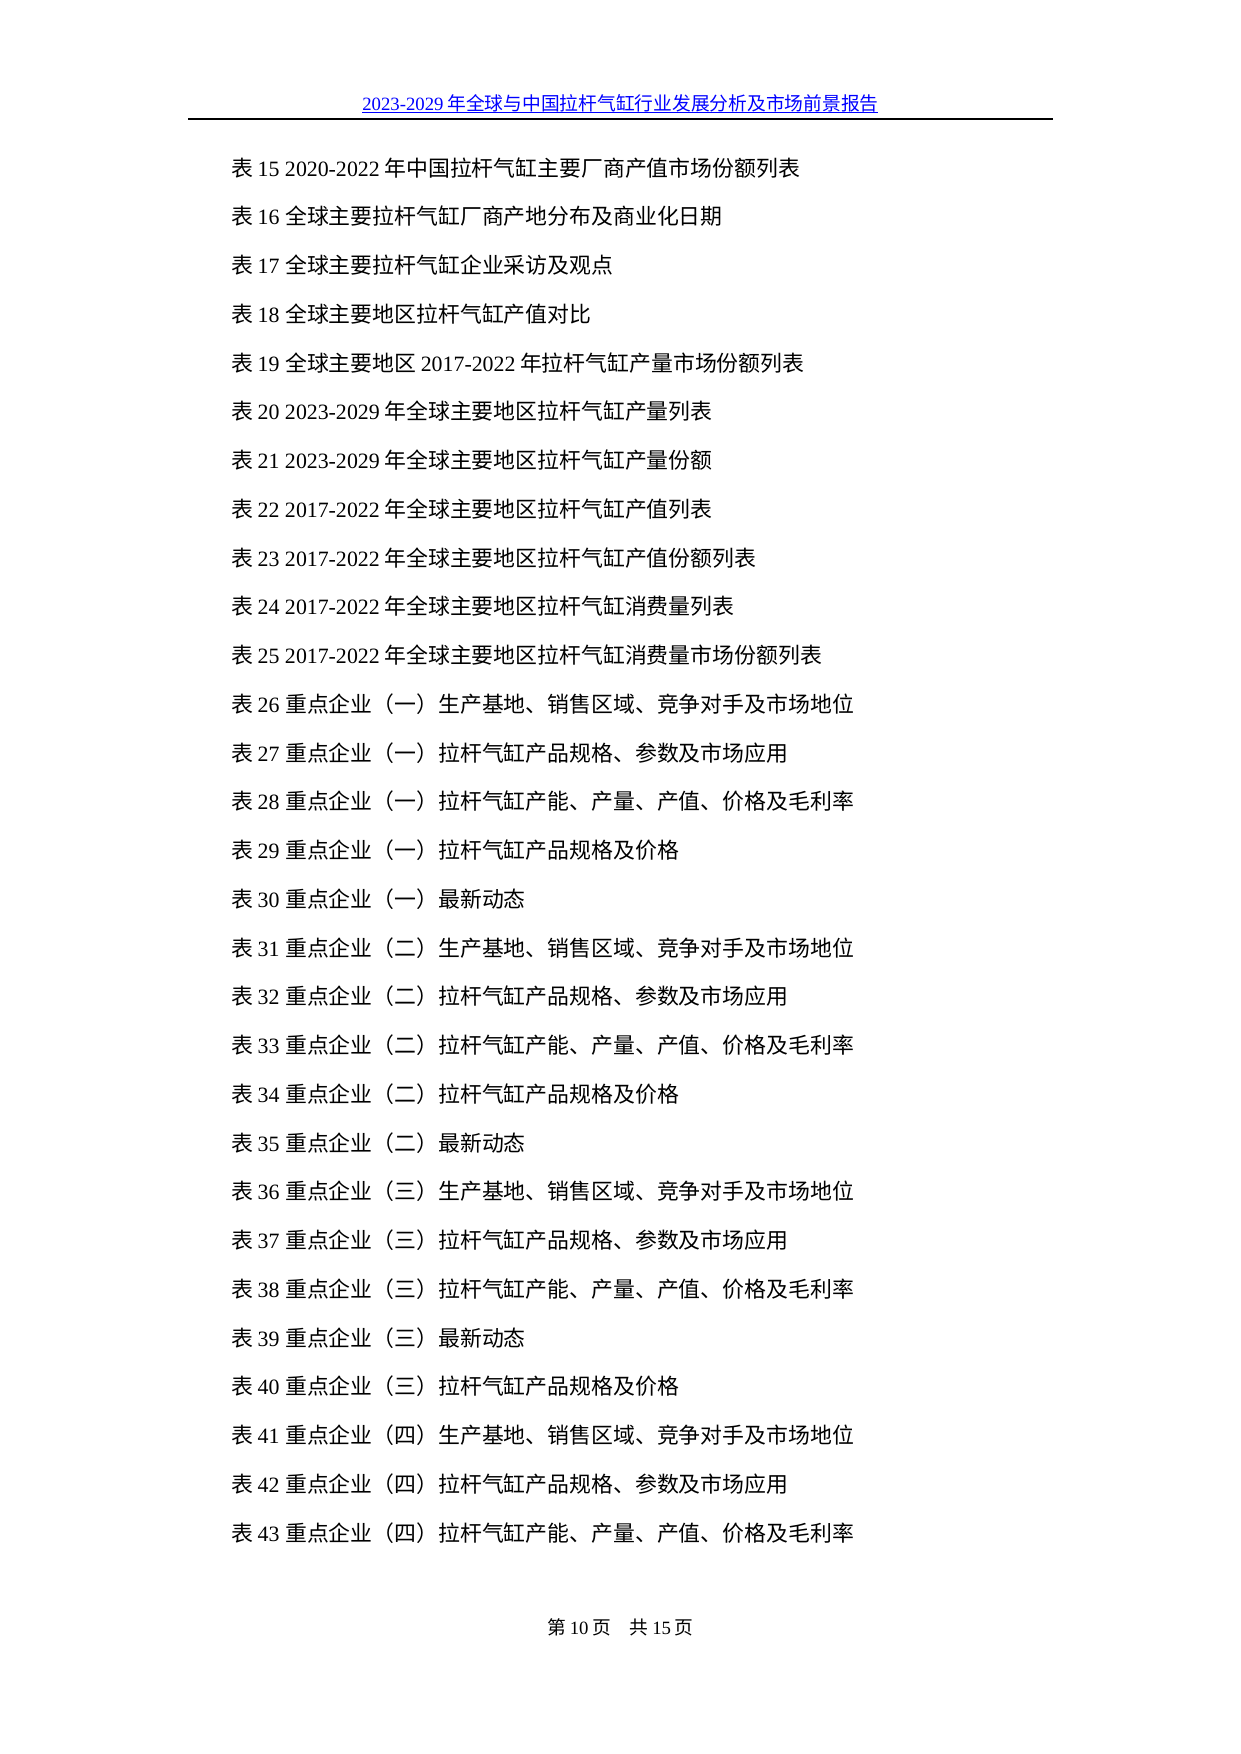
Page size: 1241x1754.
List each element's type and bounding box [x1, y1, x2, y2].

text [187, 150, 1053, 1548]
